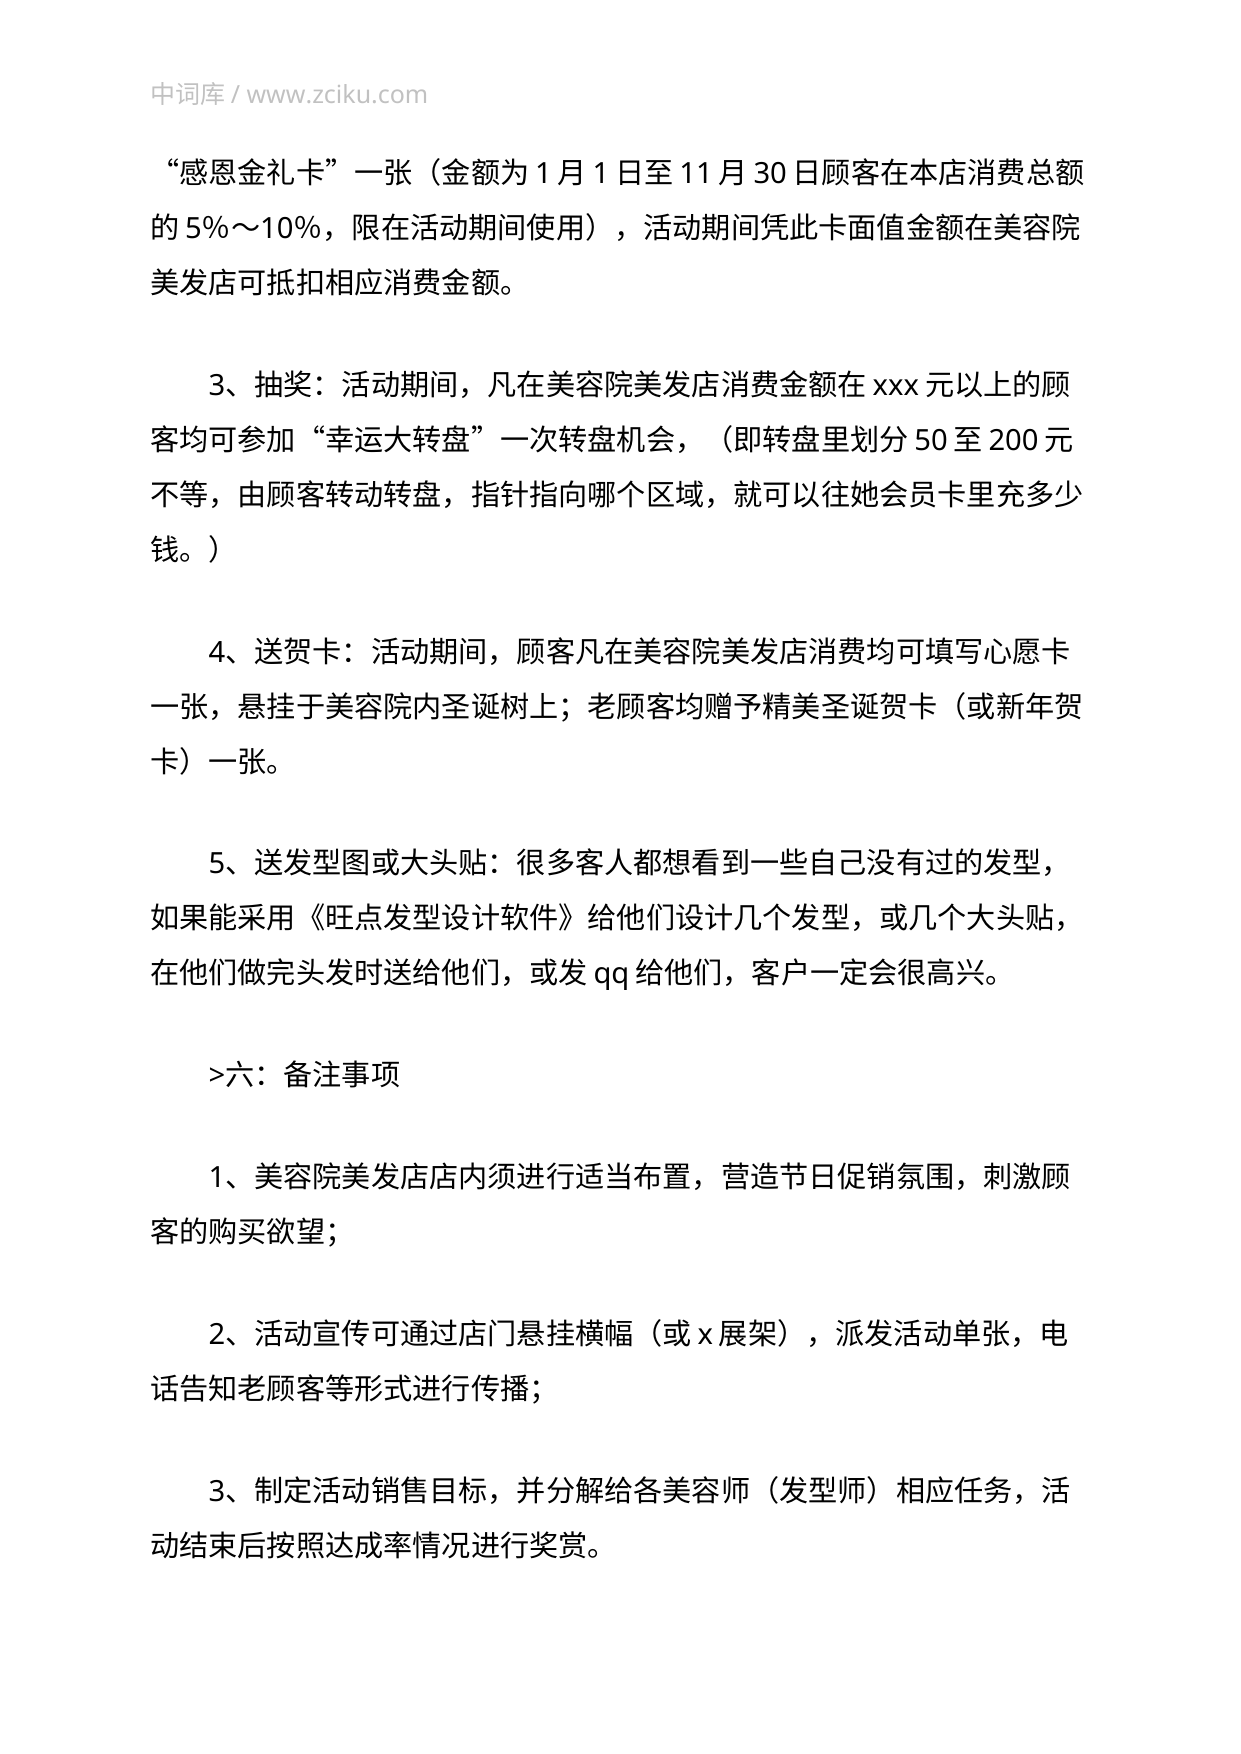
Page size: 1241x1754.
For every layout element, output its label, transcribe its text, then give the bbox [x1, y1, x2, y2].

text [150, 150, 1090, 302]
text 4、送贺卡：活动期间，顾客凡在美容院美发店消费均可填写心愿卡一张，悬挂于美容院内圣诞树上；老顾客均赠予精美圣诞贺卡（或新年贺卡）一张。 [150, 628, 1090, 781]
text 2、活动宣传可通过店门悬挂横幅（或x展架），派发活动单张，电话告知老顾客等形式进行传播； [150, 1311, 1090, 1408]
text 1、美容院美发店店内须进行适当布置，营造节日促销氛围，刺激顾客的购买欲望； [150, 1154, 1090, 1251]
text 3、制定活动销售目标，并分解给各美容师（发型师）相应任务，活动结束后按照达成率情况进行奖赏。 [150, 1467, 1090, 1565]
text >六：备注事项 [150, 1052, 1090, 1094]
text 3、抽奖：活动期间，凡在美容院美发店消费金额在xxx元以上的顾客均可参加“幸运大转盘”一次转盘机会，（即转盘里划分50至200元不等，由顾客转动转盘，指针指向哪个区域，就可以往她会员卡里充多少钱。） [150, 362, 1090, 569]
text 5、送发型图或大头贴：很多客人都想看到一些自己没有过的发型，如果能采用《旺点发型设计软件》给他们设计几个发型，或几个大头贴，在他们做完头发时送给他们，或发qq给他们，客户一定会很高兴。 [150, 840, 1090, 992]
